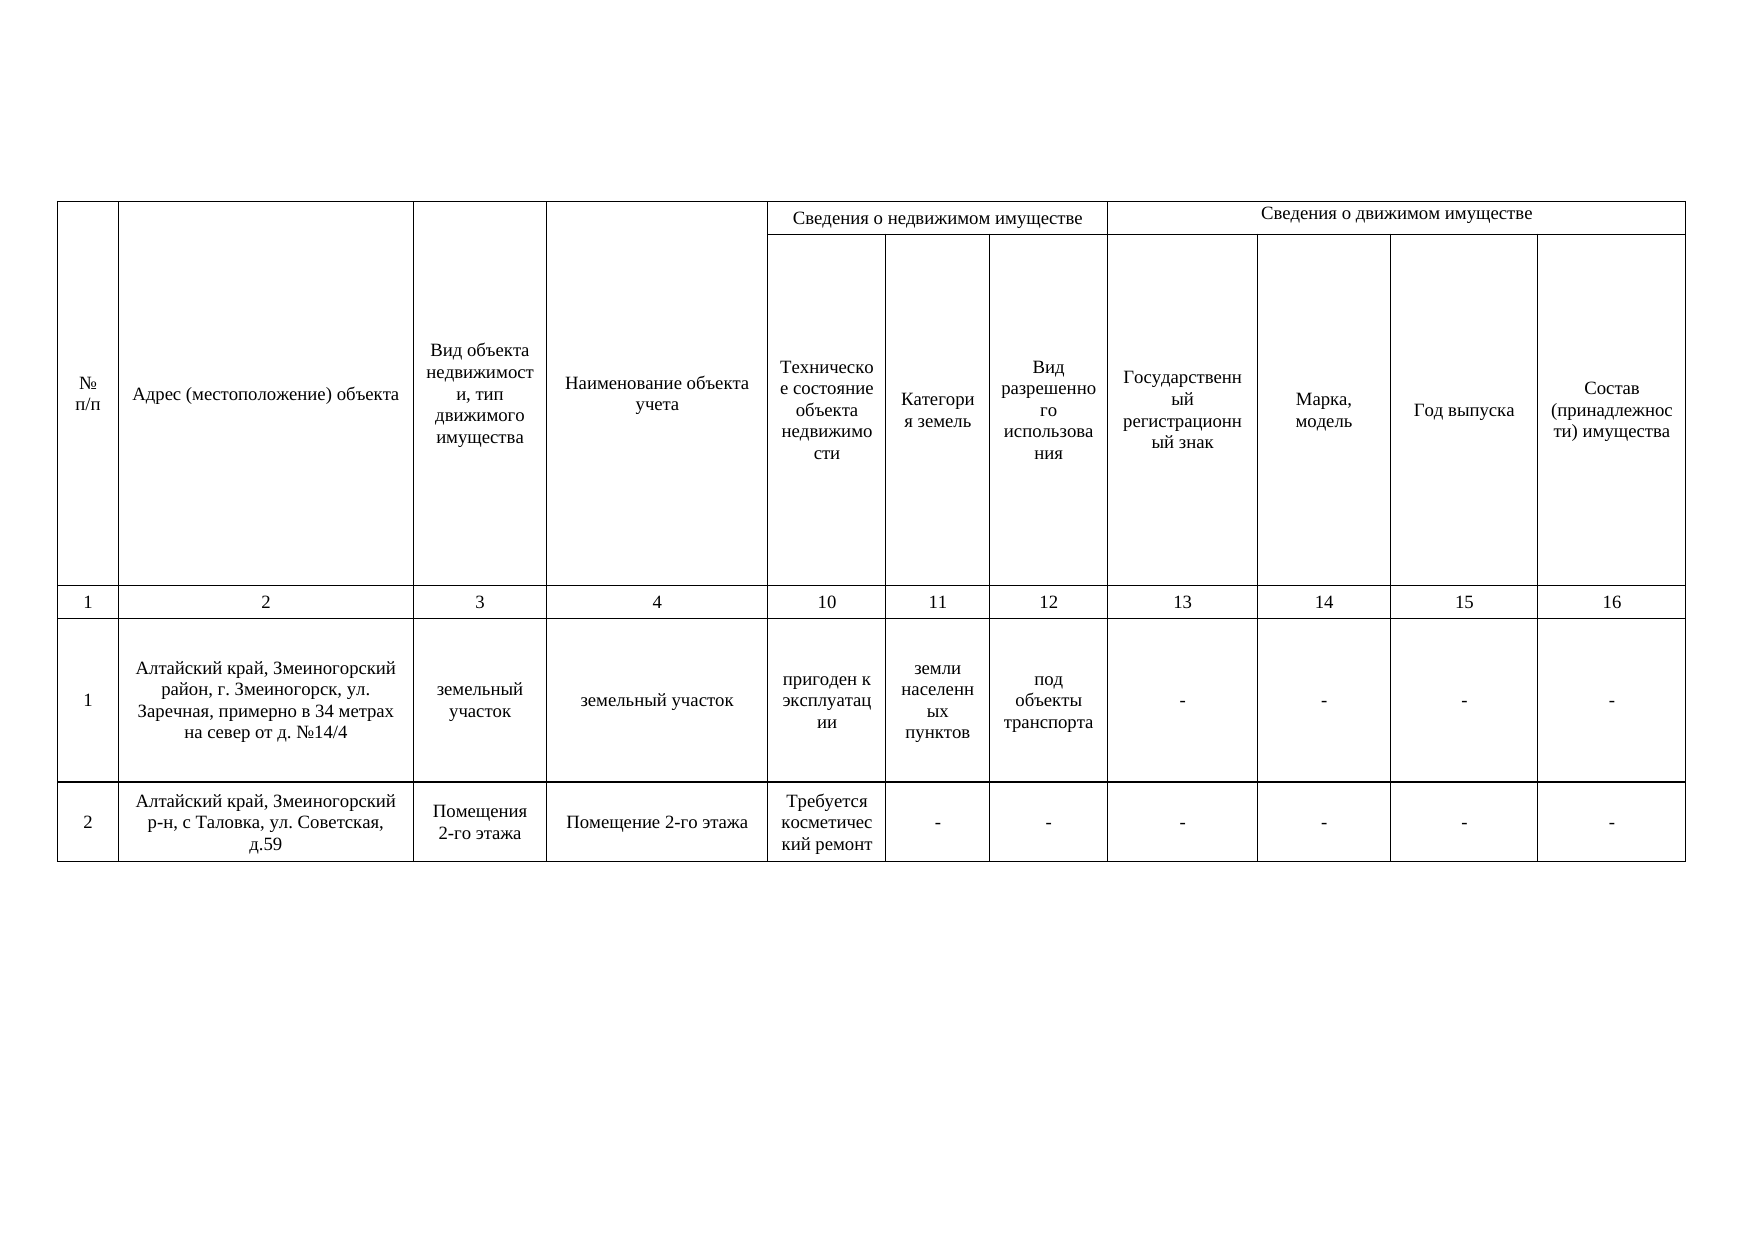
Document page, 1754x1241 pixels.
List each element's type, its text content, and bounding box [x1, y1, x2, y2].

table_cell 15 [1391, 586, 1537, 617]
table_cell - [1258, 619, 1390, 781]
table_cell 11 [886, 586, 989, 617]
table_cell - [886, 783, 989, 861]
table_cell - [1538, 619, 1685, 781]
table_cell земли населенных пунктов [886, 619, 989, 781]
table_cell земельный участок [547, 619, 767, 781]
table_cell 4 [547, 586, 767, 617]
table_cell Алтайский край, Змеиногорский район, г. Змеиногорск, ул. Заречная, примерно в 34 метрах на север от д. №14/4 [119, 619, 413, 781]
table_cell Помещение 2-го этажа [547, 783, 767, 861]
table_cell - [1538, 783, 1685, 861]
table_header Адрес (местоположение) объекта [119, 202, 413, 584]
table_cell 14 [1258, 586, 1390, 617]
table_cell Государственный регистрационный знак [1108, 235, 1257, 584]
table_header Наименование объекта учета [547, 202, 767, 584]
table_cell 1 [58, 586, 118, 617]
table_cell Требуется косметический ремонт [768, 783, 885, 861]
table_cell земельный участок [414, 619, 546, 781]
table_cell пригоден к эксплуатации [768, 619, 885, 781]
table_cell Алтайский край, Змеиногорский р-н, с Таловка, ул. Советская, д.59 [119, 783, 413, 861]
table_cell 2 [58, 783, 118, 861]
table_cell 2 [119, 586, 413, 617]
table_cell Техническое состояние объекта недвижимости [768, 235, 885, 584]
table_header Сведения о движимом имуществе [1108, 202, 1685, 233]
table_header № п/п [58, 202, 118, 584]
table_cell Марка, модель [1258, 235, 1390, 584]
table_header Вид объекта недвижимости, тип движимого имущества [414, 202, 546, 584]
table_header Сведения о недвижимом имуществе [768, 202, 1107, 233]
table_cell 12 [990, 586, 1107, 617]
table_cell 13 [1108, 586, 1257, 617]
table_cell - [1108, 619, 1257, 781]
table_cell 16 [1538, 586, 1685, 617]
table_cell 3 [414, 586, 546, 617]
table_cell Категория земель [886, 235, 989, 584]
table_cell 1 [58, 619, 118, 781]
table_cell - [990, 783, 1107, 861]
table_cell Вид разрешенного использования [990, 235, 1107, 584]
table_cell - [1258, 783, 1390, 861]
table_cell под объекты транспорта [990, 619, 1107, 781]
table_cell Год выпуска [1391, 235, 1537, 584]
table_cell - [1391, 619, 1537, 781]
table_cell 10 [768, 586, 885, 617]
table_cell Состав (принадлежности) имущества [1538, 235, 1685, 584]
table_cell - [1391, 783, 1537, 861]
table_cell Помещения 2-го этажа [414, 783, 546, 861]
table_cell - [1108, 783, 1257, 861]
